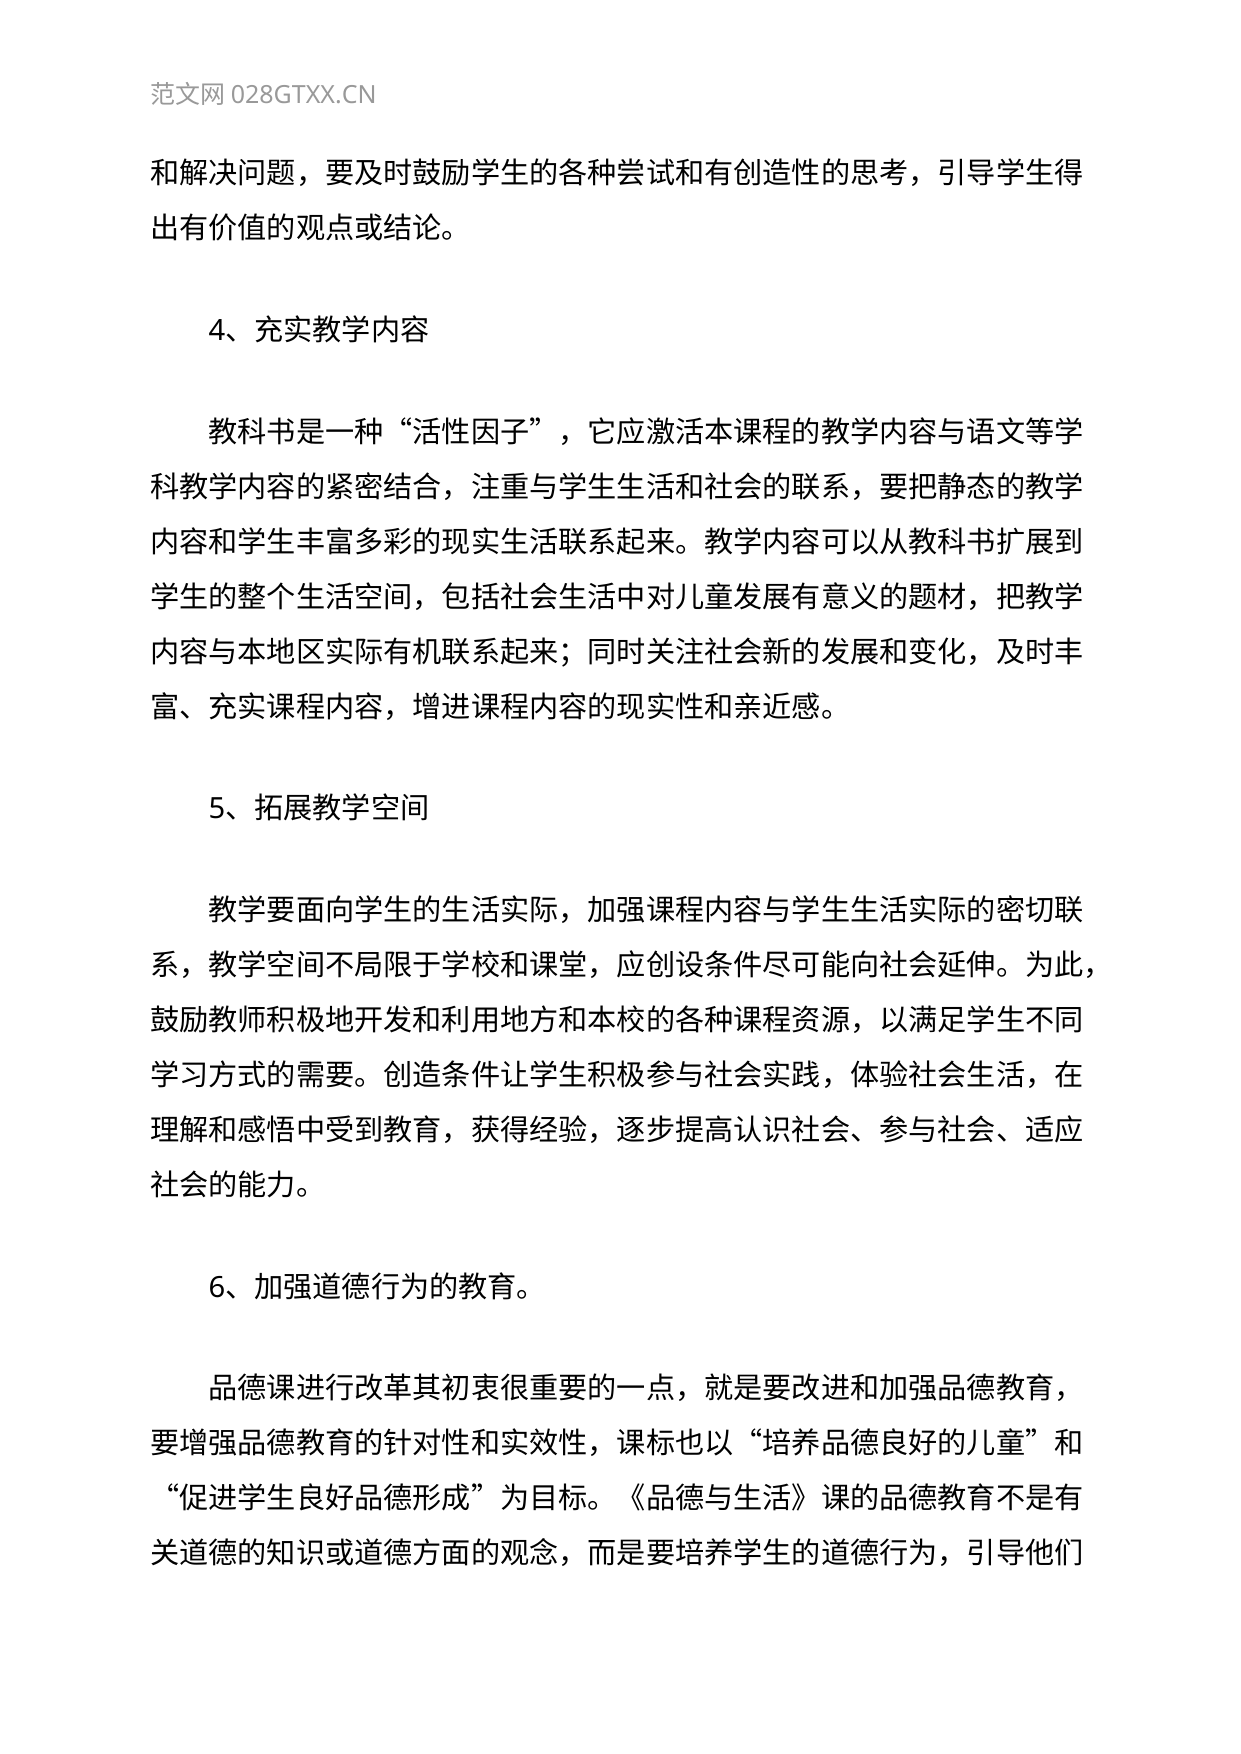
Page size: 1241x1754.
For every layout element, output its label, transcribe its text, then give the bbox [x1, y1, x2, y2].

text 4、充实教学内容 [150, 307, 1090, 349]
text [150, 150, 1090, 247]
text 教学要面向学生的生活实际，加强课程内容与学生生活实际的密切联系，教学空间不局限于学校和课堂，应创设条件尽可能向社会延伸。为此，鼓励教师积极地开发和利用地方和本校的各种课程资源，以满足学生不同学习方式的需要。创造条件让学生积极参与社会实践，体验社会生活，在理解和感悟中受到教育，获得经验，逐步提高认识社会、参与社会、适应社会的能力。 [150, 887, 1090, 1204]
text 教科书是一种“活性因子”，它应激活本课程的教学内容与语文等学科教学内容的紧密结合，注重与学生生活和社会的联系，要把静态的教学内容和学生丰富多彩的现实生活联系起来。教学内容可以从教科书扩展到学生的整个生活空间，包括社会生活中对儿童发展有意义的题材，把教学内容与本地区实际有机联系起来；同时关注社会新的发展和变化，及时丰富、充实课程内容，增进课程内容的现实性和亲近感。 [150, 409, 1090, 725]
text 6、加强道德行为的教育。 [150, 1263, 1090, 1306]
text 5、拓展教学空间 [150, 785, 1090, 827]
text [150, 1365, 1090, 1572]
